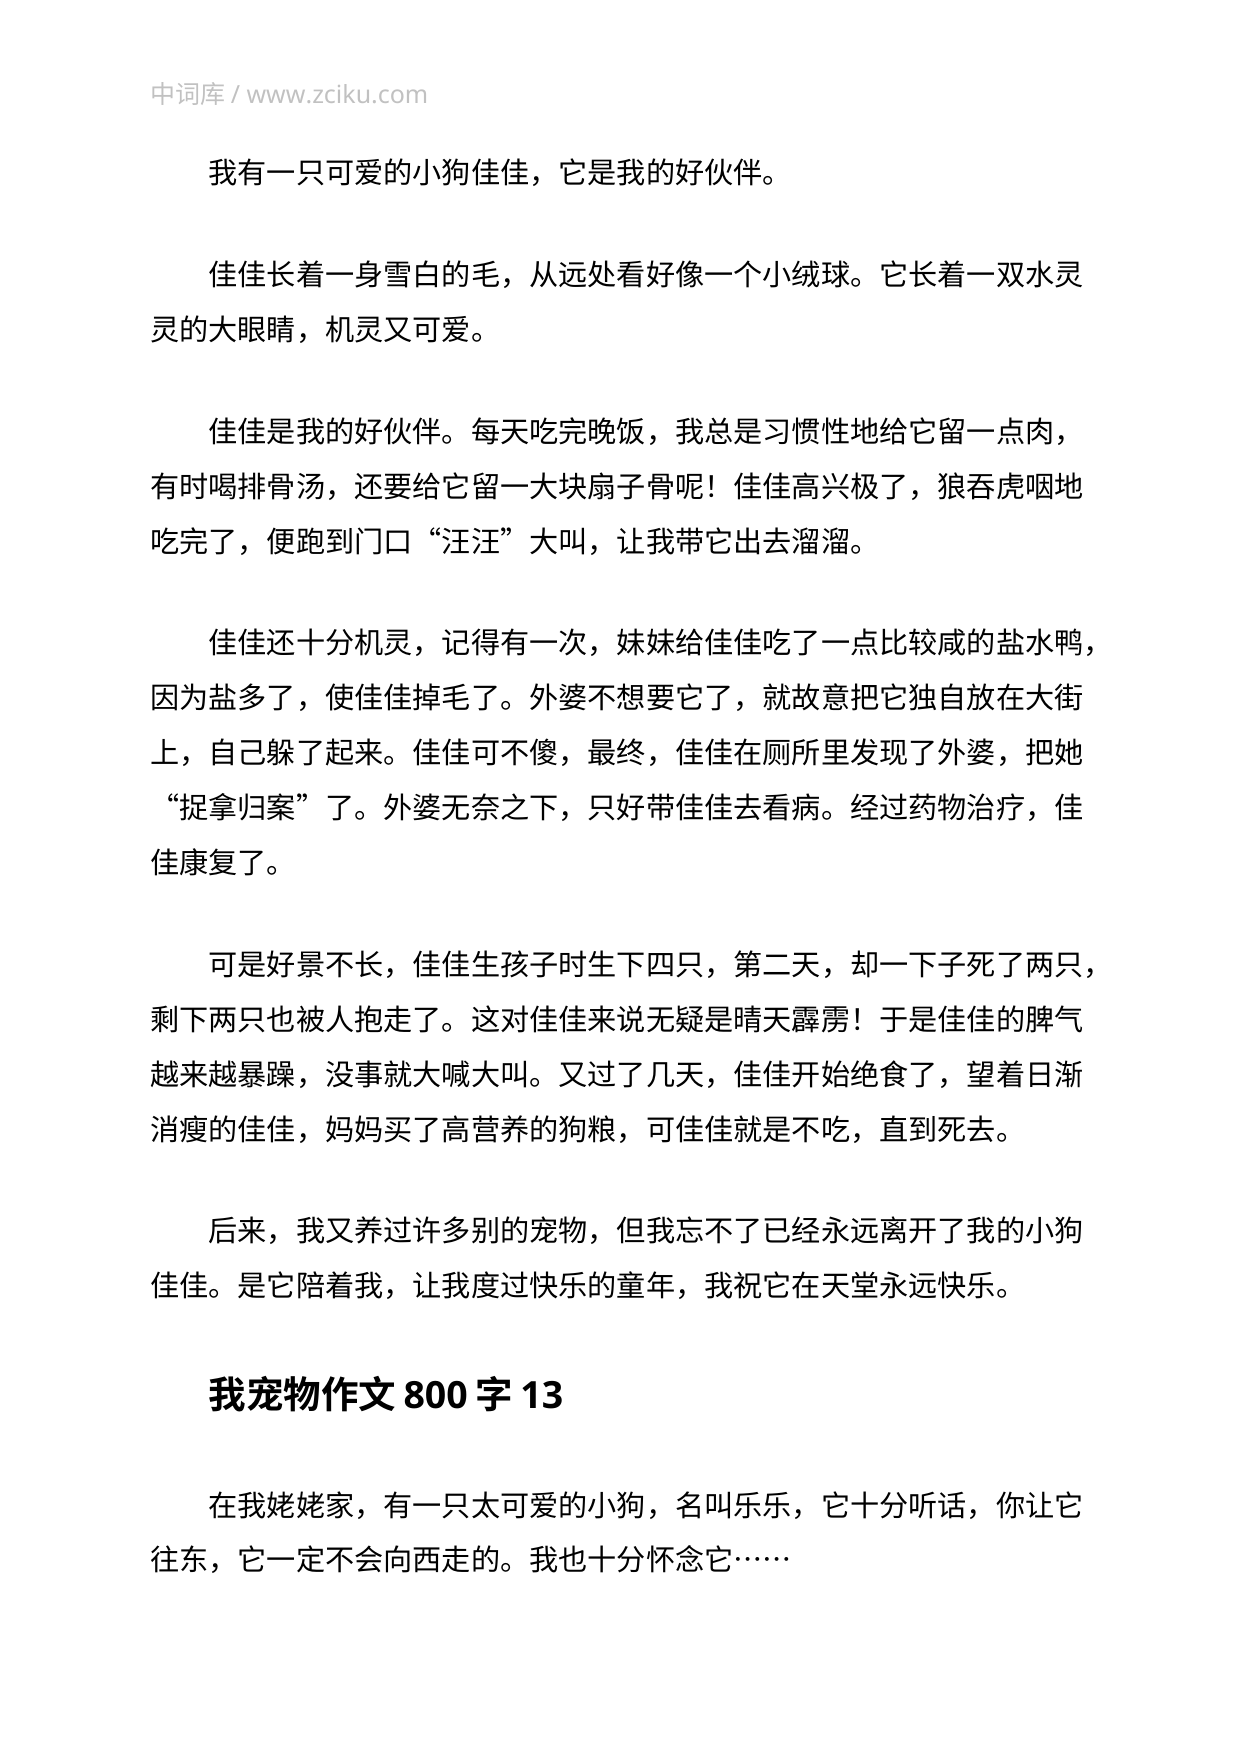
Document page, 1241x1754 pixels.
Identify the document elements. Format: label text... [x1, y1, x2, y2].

text 我宠物作文800字13 [150, 1364, 1090, 1419]
text 可是好景不长，佳佳生孩子时生下四只，第二天，却一下子死了两只，剩下两只也被人抱走了。这对佳佳来说无疑是晴天霹雳！于是佳佳的脾气越来越暴躁，没事就大喊大叫。又过了几天，佳佳开始绝食了，望着日渐消瘦的佳佳，妈妈买了高营养的狗粮，可佳佳就是不吃，直到死去。 [150, 941, 1090, 1148]
text 佳佳长着一身雪白的毛，从远处看好像一个小绒球。它长着一双水灵灵的大眼睛，机灵又可爱。 [150, 252, 1090, 349]
text 佳佳是我的好伙伴。每天吃完晚饭，我总是习惯性地给它留一点肉，有时喝排骨汤，还要给它留一大块扇子骨呢！佳佳高兴极了，狼吞虎咽地吃完了，便跑到门口“汪汪”大叫，让我带它出去溜溜。 [150, 408, 1090, 561]
text 佳佳还十分机灵，记得有一次，妹妹给佳佳吃了一点比较咸的盐水鸭，因为盐多了，使佳佳掉毛了。外婆不想要它了，就故意把它独自放在大街上，自己躲了起来。佳佳可不傻，最终，佳佳在厕所里发现了外婆，把她“捉拿归案”了。外婆无奈之下，只好带佳佳去看病。经过药物治疗，佳佳康复了。 [150, 620, 1090, 882]
text 我有一只可爱的小狗佳佳，它是我的好伙伴。 [150, 150, 1090, 192]
text 后来，我又养过许多别的宠物，但我忘不了已经永远离开了我的小狗佳佳。是它陪着我，让我度过快乐的童年，我祝它在天堂永远快乐。 [150, 1208, 1090, 1305]
text 在我姥姥家，有一只太可爱的小狗，名叫乐乐，它十分听话，你让它往东，它一定不会向西走的。我也十分怀念它…… [150, 1482, 1090, 1579]
